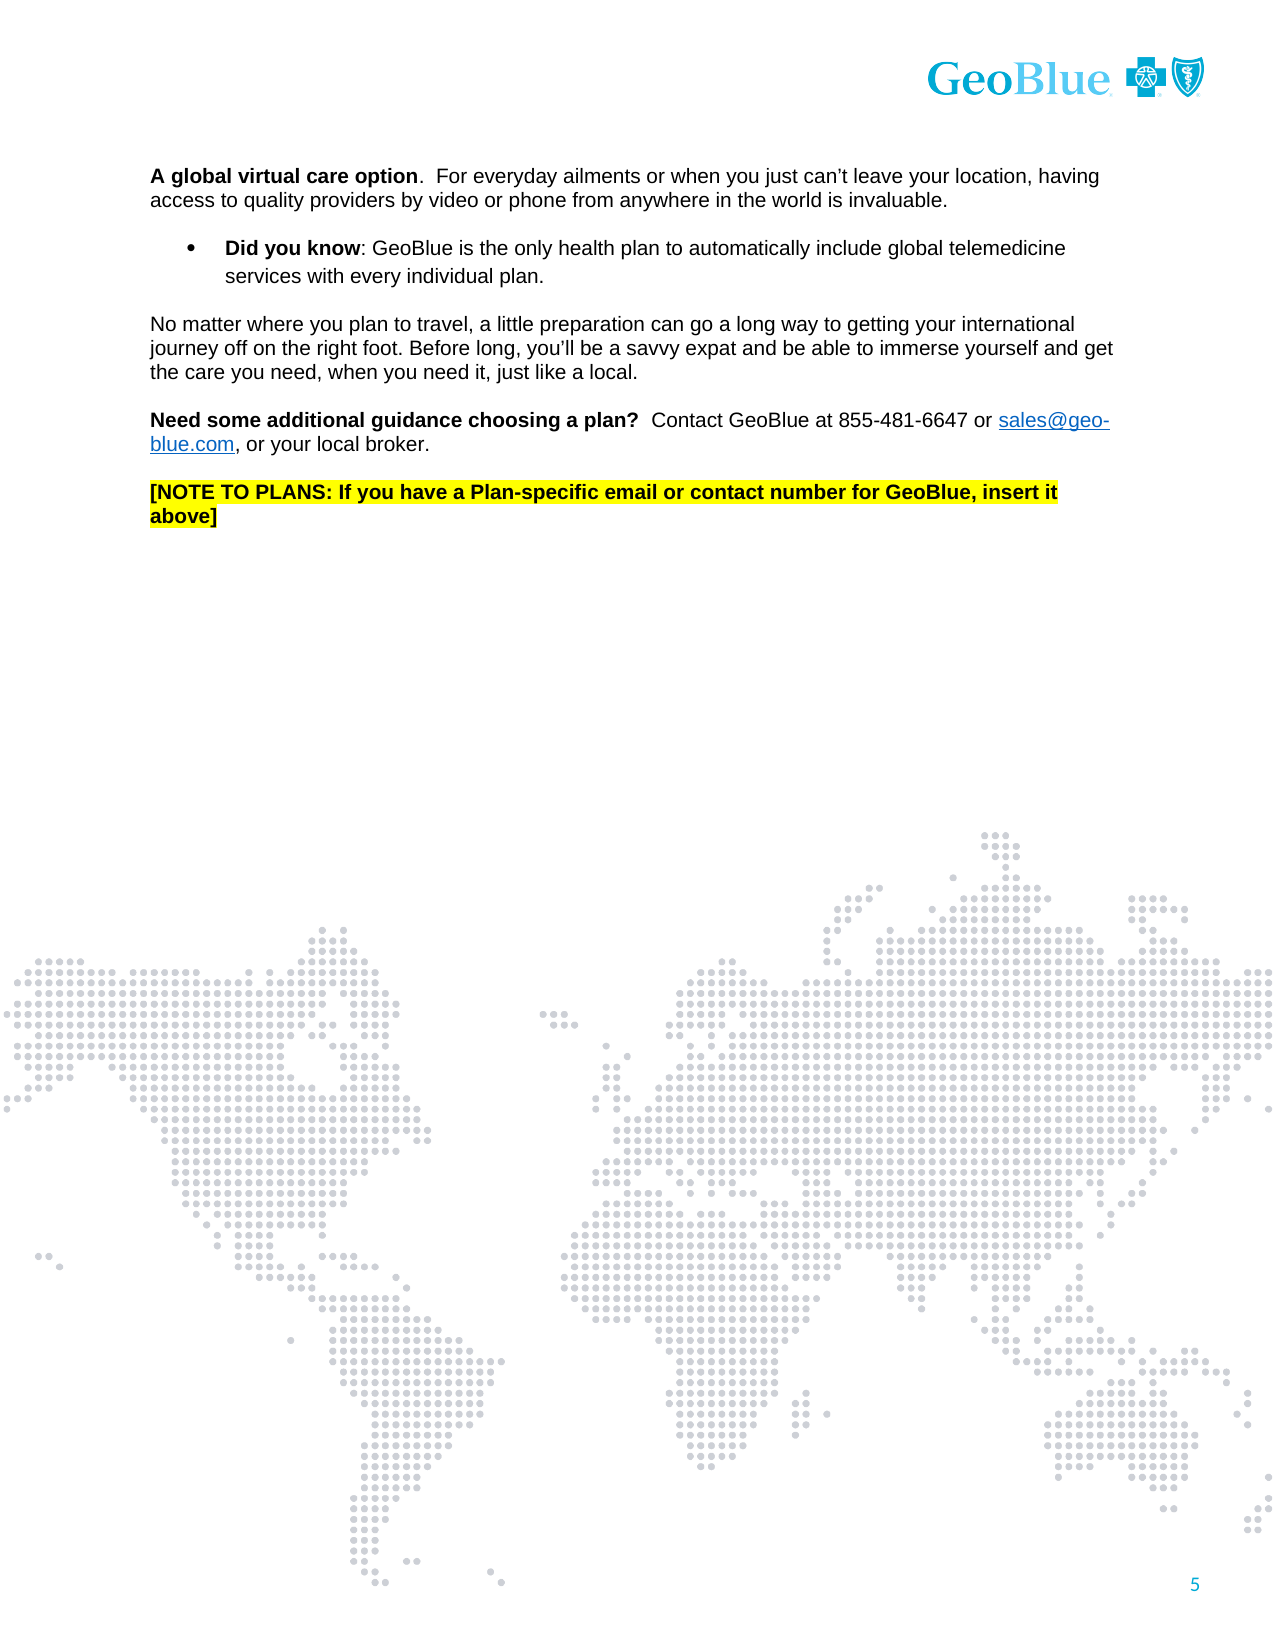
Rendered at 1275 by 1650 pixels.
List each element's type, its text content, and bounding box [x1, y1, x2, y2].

picture [0, 807, 1275, 1611]
text Need some additional guidance choosing a plan? Contact GeoBlue at 855-481-6647 or sales@geo-blue.com, or your local broker. [150, 408, 1125, 456]
text A global virtual care option. For everyday ailments or when you just can’t leave your location, having access to quality providers by video or phone from anywhere in the world is invaluable. [150, 164, 1125, 212]
list Did you know: GeoBlue is the only health plan to automatically include global telemedicine services with every individual plan. [187, 236, 1125, 288]
picture [927, 46, 1206, 108]
text No matter where you plan to travel, a little preparation can go a long way to getting your international journey off on the right foot. Before long, you’ll be a savvy expat and be able to immerse yourself and get the care you need, when you need it, just like a local. [150, 312, 1125, 384]
text [NOTE TO PLANS: If you have a Plan-specific email or contact number for GeoBlue, insert it above] [217, 480, 1125, 528]
